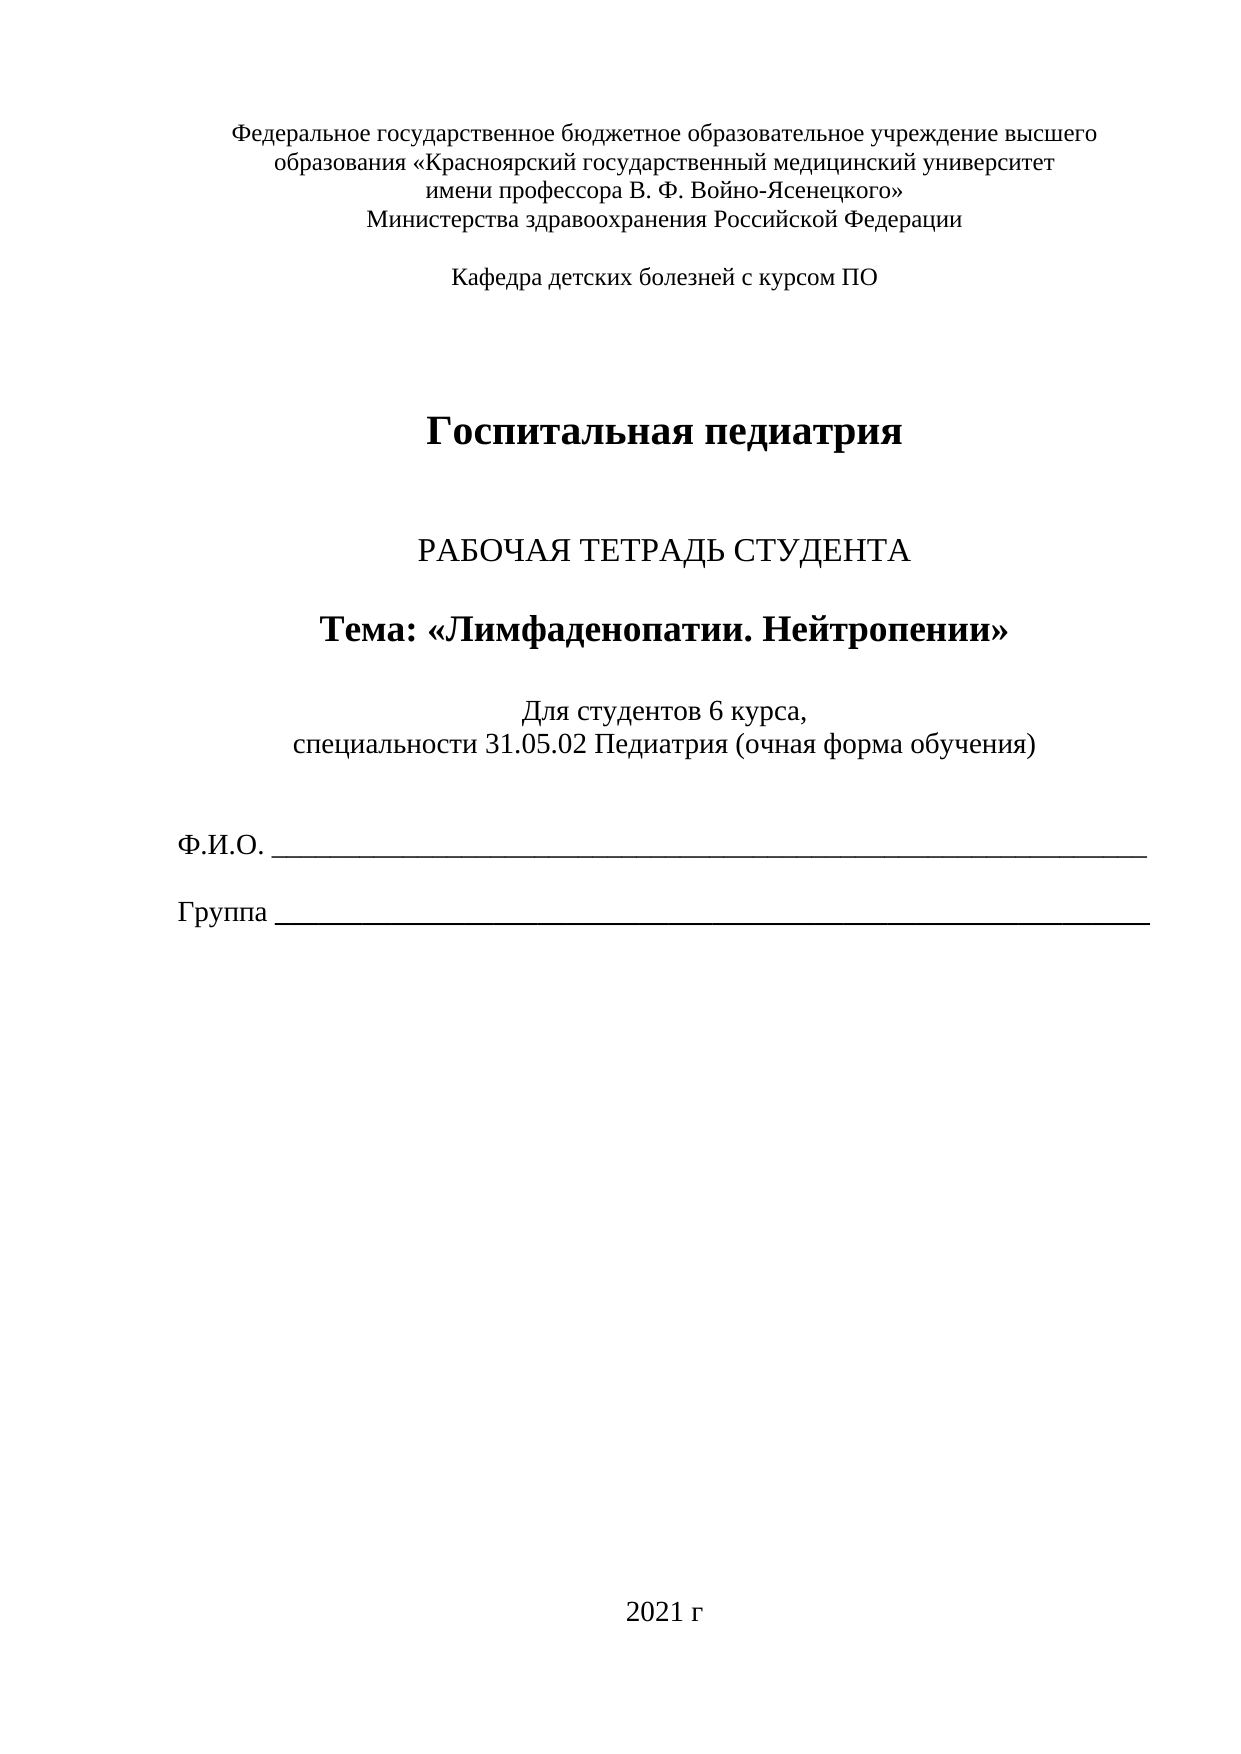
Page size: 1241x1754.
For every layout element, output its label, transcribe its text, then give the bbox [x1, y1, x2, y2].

text 2021 г [177, 1594, 1152, 1627]
text имени профессора В. Ф. Войно-Ясенецкого» [177, 176, 1152, 204]
text Федеральное государственное бюджетное образовательное учреждение высшего образования «Красноярский государственный медицинский университет [177, 118, 1152, 176]
text Министерства здравоохранения Российской Федерации [177, 204, 1152, 233]
text Группа ____________________________________________________________ [177, 894, 1152, 928]
text Ф.И.О. ____________________________________________________________ [177, 827, 1152, 861]
text Госпитальная педиатрия [177, 406, 1152, 453]
text Кафедра детских болезней с курсом ПО [177, 262, 1152, 291]
text Тема: «Лимфаденопатии. Нейтропении» [177, 607, 1152, 650]
text специальности 31.05.02 Педиатрия (очная форма обучения) [177, 727, 1152, 760]
text Рабочая тетрадь студента [177, 530, 1152, 568]
text Для студентов 6 курса, [177, 693, 1152, 727]
